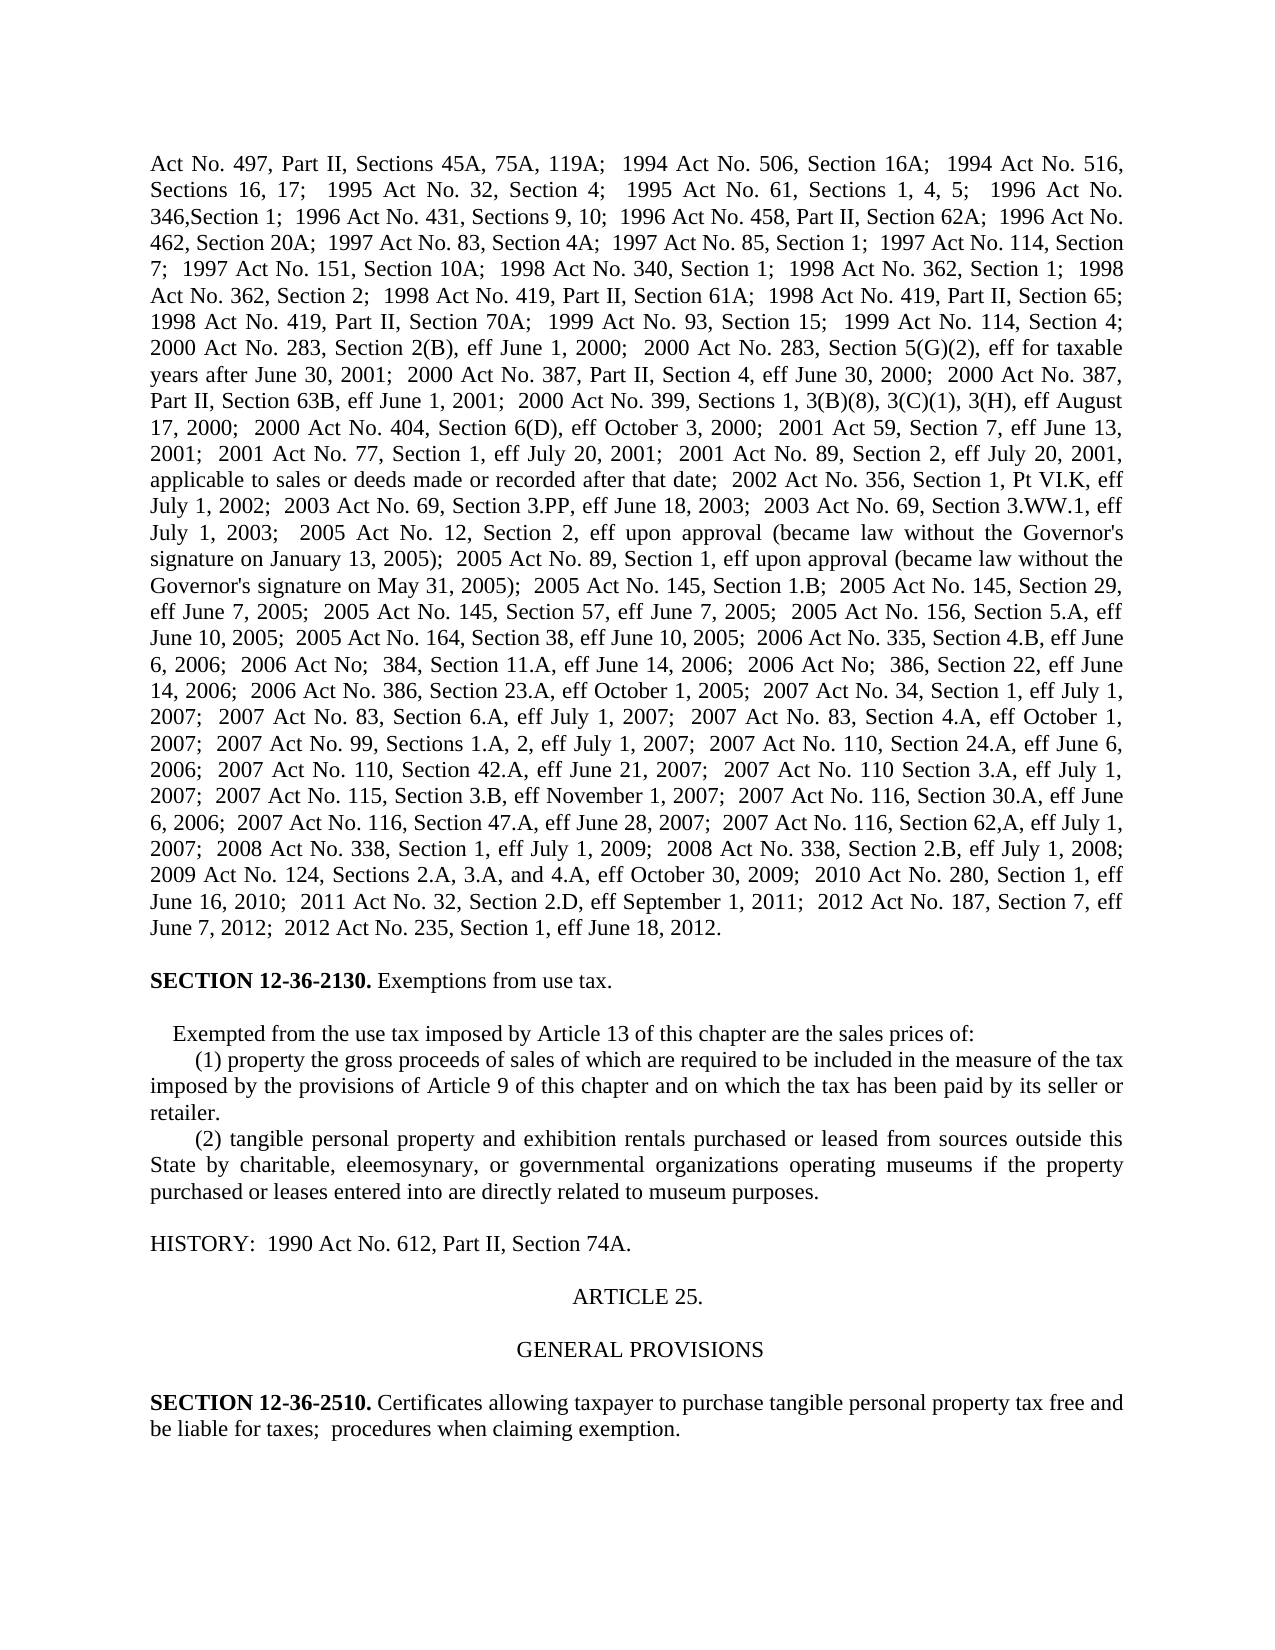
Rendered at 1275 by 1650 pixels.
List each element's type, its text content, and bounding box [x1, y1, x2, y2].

text (2) tangible personal property and exhibition rentals purchased or leased from sources outside this State by charitable, eleemosynary, or governmental organizations operating museums if the property purchased or leases entered into are directly related to museum purposes. [150, 1125, 1125, 1204]
text HISTORY: 1990 Act No. 612, Part II, Section 74A. [150, 1231, 1125, 1257]
text (1) property the gross proceeds of sales of which are required to be included in the measure of the tax imposed by the provisions of Article 9 of this chapter and on which the tax has been paid by its seller or retailer. [150, 1046, 1125, 1125]
text Exempted from the use tax imposed by Article 13 of this chapter are the sales prices of: [150, 1020, 1125, 1046]
text GENERAL PROVISIONS [150, 1336, 1125, 1362]
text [150, 150, 1125, 941]
text SECTION 12-36-2130. Exemptions from use tax. [150, 967, 1125, 993]
text SECTION 12-36-2510. Certificates allowing taxpayer to purchase tangible personal property tax free and be liable for taxes; procedures when claiming exemption. [150, 1389, 1125, 1441]
text ARTICLE 25. [150, 1283, 1125, 1309]
